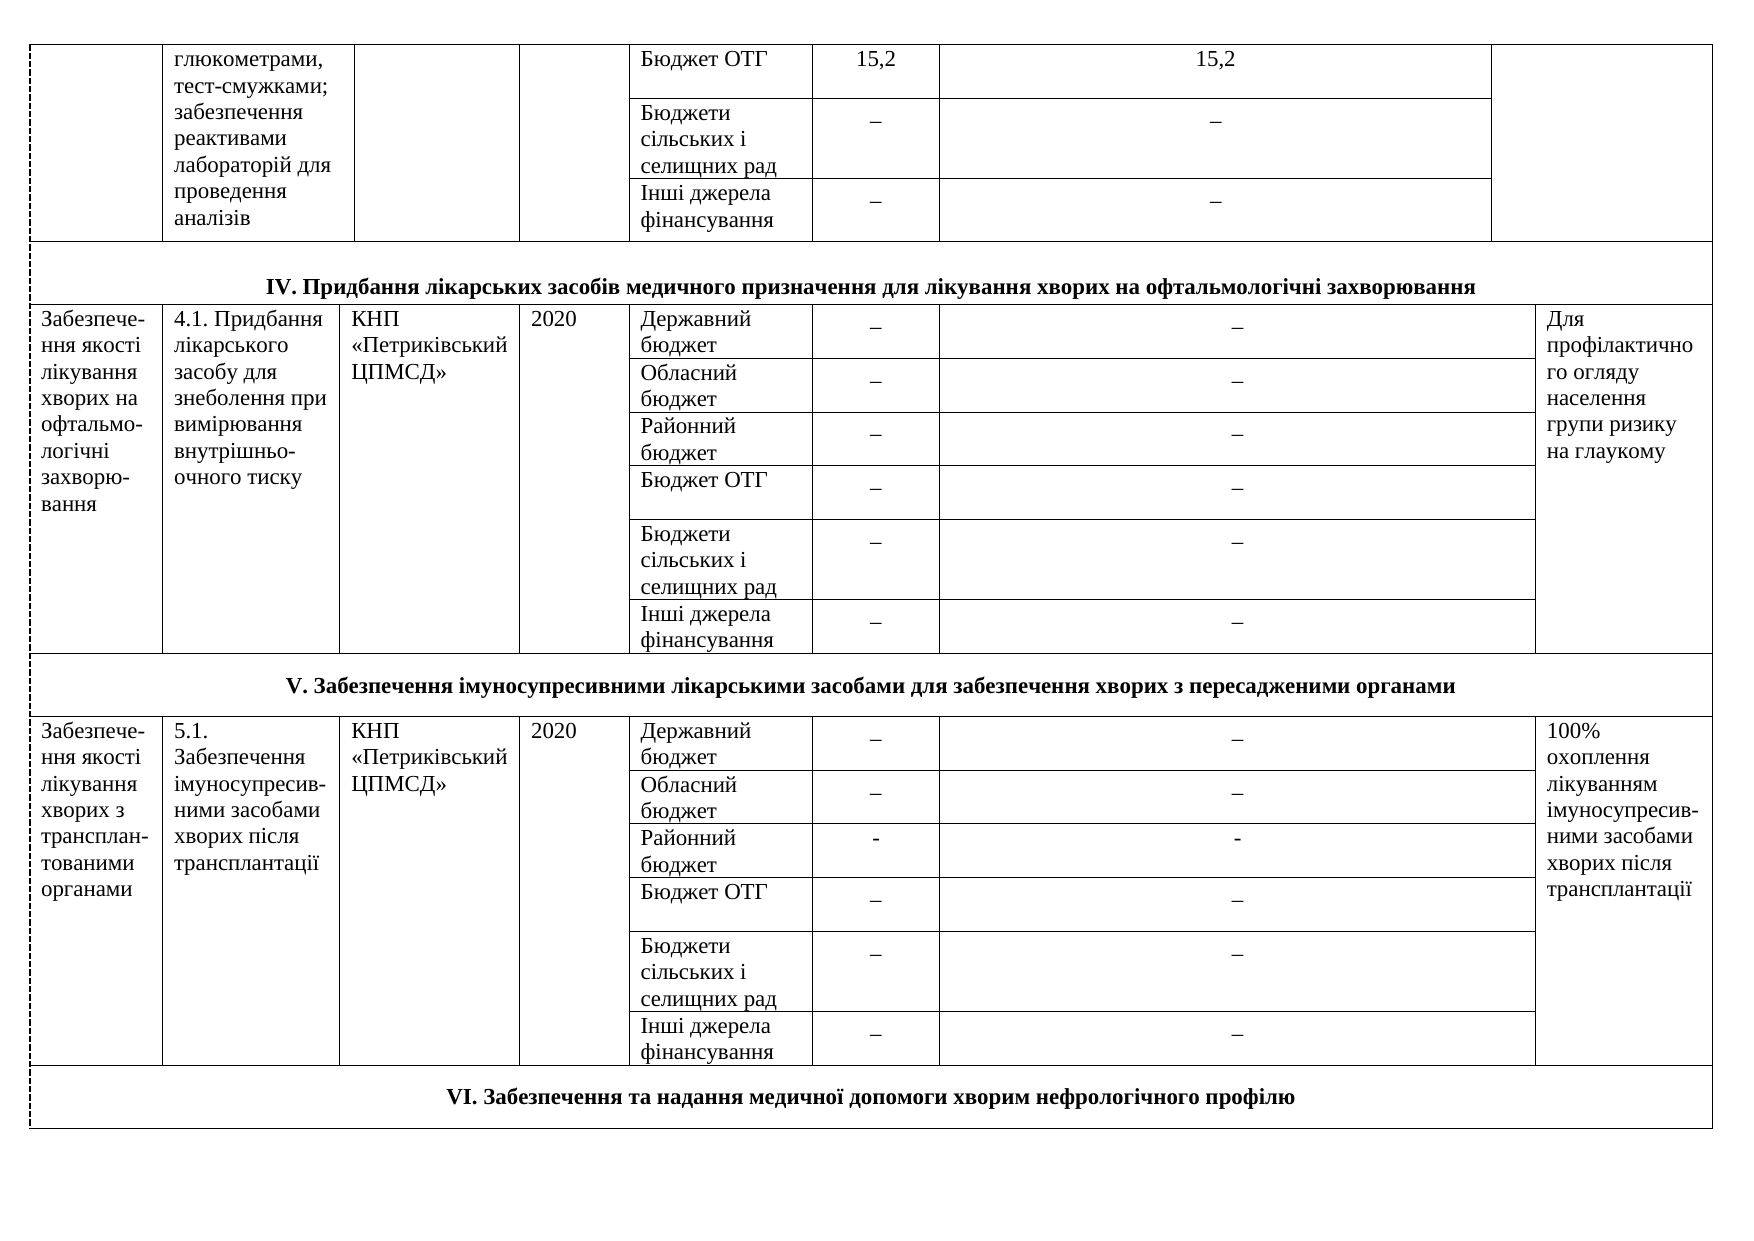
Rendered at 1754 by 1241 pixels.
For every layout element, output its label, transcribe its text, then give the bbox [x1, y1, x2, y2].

table_cell V. Забезпечення імуносупресивними лікарськими засобами для забезпечення хворих з пересадженими органами [30, 654, 1712, 716]
table_cell _ [940, 717, 1535, 769]
table_cell Інші джерела фінансування [630, 179, 812, 241]
table_cell Забезпече-ння якості лікування хворих з трансплан- тованими органами [30, 717, 162, 1065]
table_cell _ [940, 466, 1535, 519]
table_cell IV. Придбання лікарських засобів медичного призначення для лікування хворих на офтальмологічні захворювання [30, 242, 1712, 304]
table_cell Державний бюджет [630, 305, 812, 358]
table_cell _ [940, 771, 1535, 823]
table_cell Забезпече-ння якості лікування хворих на офтальмо-логічні захворю- вання [30, 305, 162, 653]
table_cell 2020 [520, 305, 629, 653]
table_cell КНП «Петриківський ЦПМСД» [340, 305, 519, 653]
table_cell Бюджет ОТГ [630, 45, 812, 98]
table_cell _ [940, 359, 1535, 412]
table_cell Інші джерела фінансування [630, 600, 812, 653]
table_cell _ [940, 600, 1535, 653]
table_cell Бюджет ОТГ [630, 466, 812, 519]
table_cell Для профілактичного огляду населення групи ризику на глаукому [1536, 305, 1712, 653]
table_cell КНП «Петриківський ЦПМСД» [340, 717, 519, 1065]
table_cell 15,2 [813, 45, 939, 98]
table_cell Державний бюджет [630, 717, 812, 769]
table_cell _ [940, 413, 1535, 465]
table_cell Районний бюджет [630, 824, 812, 877]
table_cell _ [813, 413, 939, 465]
table_cell 100% охоплення лікуванням імуносупресив-ними засобами хворих після трансплантації [1536, 717, 1712, 1065]
table_cell _ [813, 466, 939, 519]
table_cell 5.1. Забезпечення імуносупресив-ними засобами хворих після трансплантації [163, 717, 339, 1065]
table_cell VI. Забезпечення та надання медичної допомоги хворим нефрологічного профілю [30, 1066, 1712, 1128]
table_cell _ [940, 878, 1535, 931]
table_cell _ [940, 932, 1535, 1011]
table_cell _ [813, 305, 939, 358]
table_cell Бюджети сільських і селищних рад [630, 932, 812, 1011]
table_cell _ [813, 520, 939, 599]
table_cell Бюджет ОТГ [630, 878, 812, 931]
table_cell _ [813, 99, 939, 178]
table_cell 4.1. Придбання лікарського засобу для знеболення при вимірювання внутрішньо- очного тиску [163, 305, 339, 653]
table_cell _ [813, 1012, 939, 1065]
table_cell _ [813, 771, 939, 823]
table_cell _ [813, 600, 939, 653]
table_cell - [940, 824, 1535, 877]
table_cell 15,2 [940, 45, 1491, 98]
table_cell _ [940, 305, 1535, 358]
table_cell Обласний бюджет [630, 359, 812, 412]
table_cell _ [940, 1012, 1535, 1065]
table_cell _ [813, 179, 939, 241]
table_cell _ [813, 932, 939, 1011]
table_cell _ [940, 520, 1535, 599]
table_cell _ [940, 179, 1491, 241]
table_cell Обласний бюджет [630, 771, 812, 823]
table_cell Бюджети сільських і селищних рад [630, 99, 812, 178]
table_cell _ [813, 359, 939, 412]
table_cell _ [940, 99, 1491, 178]
table_cell Бюджети сільських і селищних рад [630, 520, 812, 599]
table_cell _ [813, 717, 939, 769]
table_cell - [813, 824, 939, 877]
table_cell 2020 [520, 717, 629, 1065]
table_cell Інші джерела фінансування [630, 1012, 812, 1065]
table_cell _ [813, 878, 939, 931]
table_cell Районний бюджет [630, 413, 812, 465]
